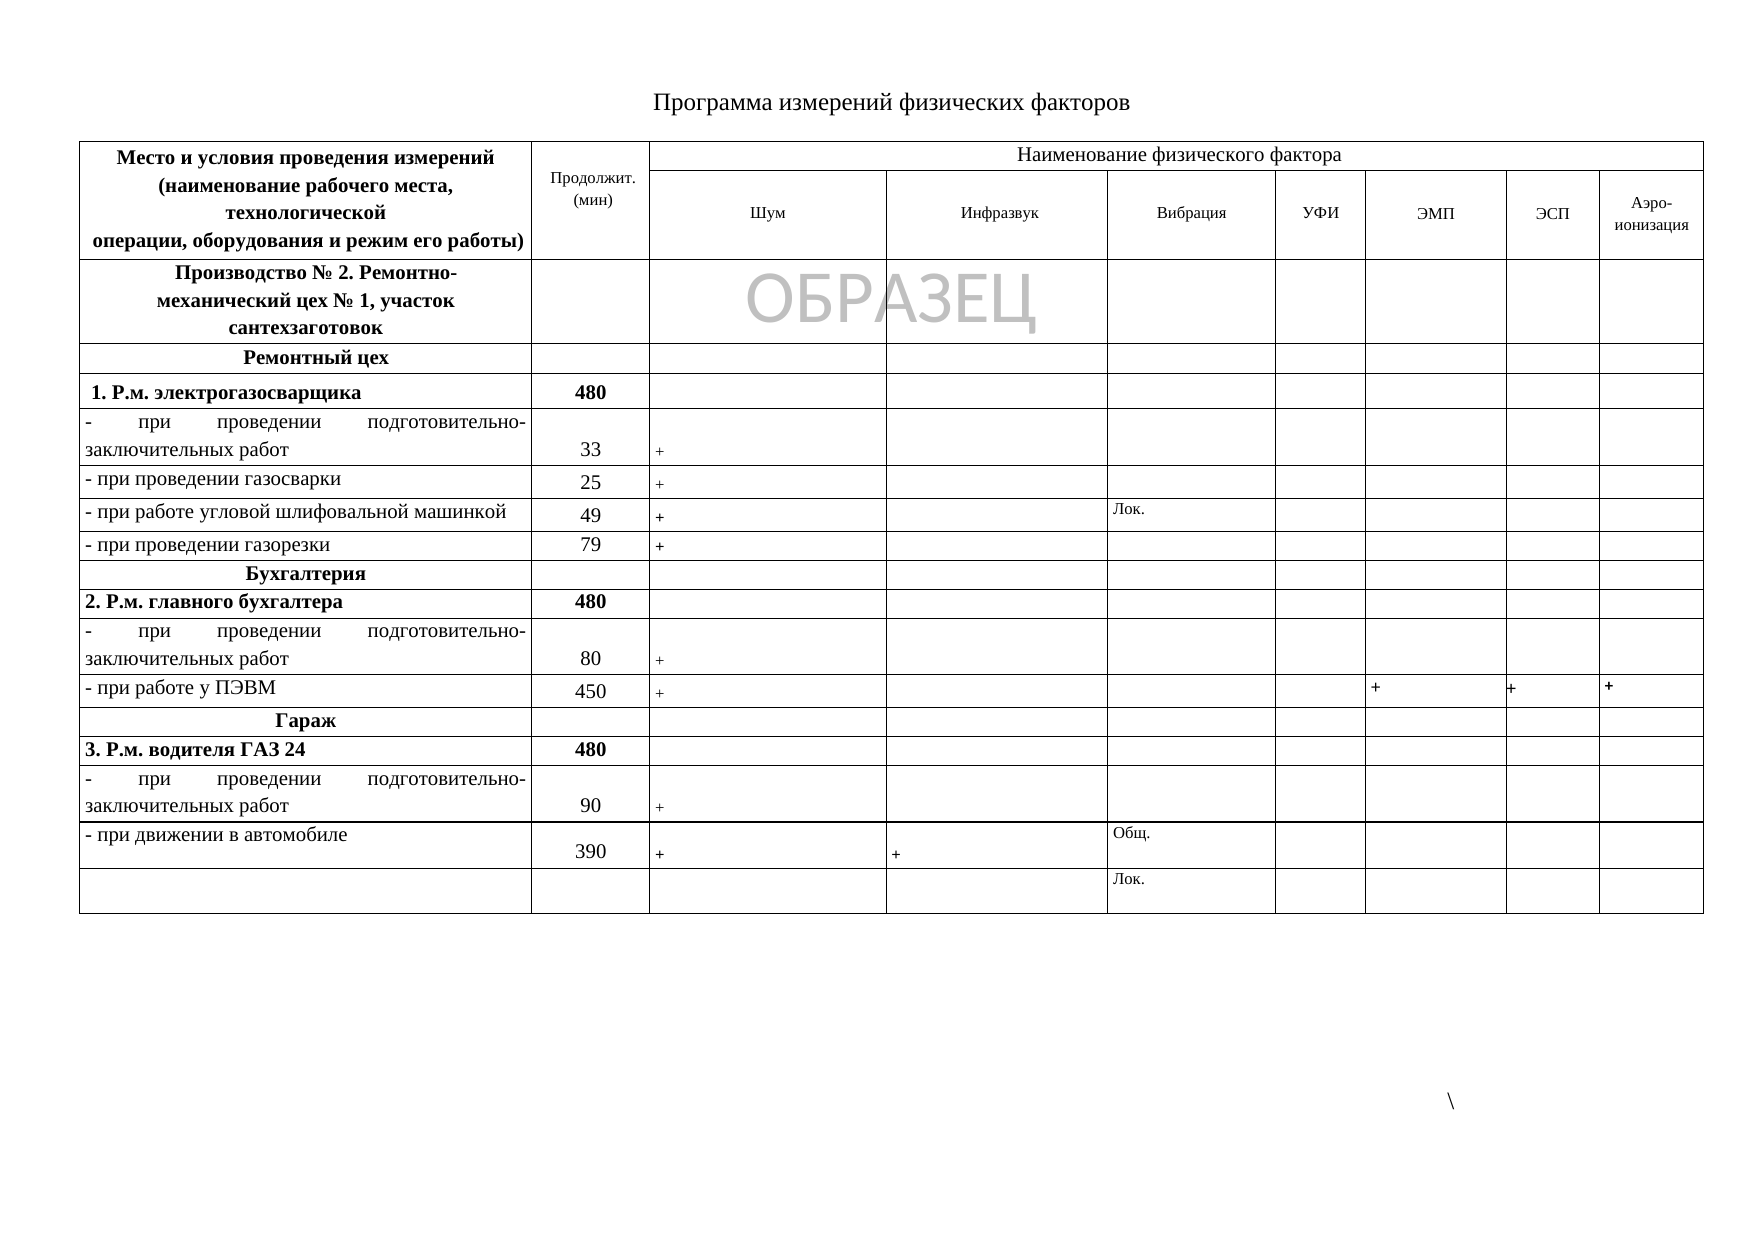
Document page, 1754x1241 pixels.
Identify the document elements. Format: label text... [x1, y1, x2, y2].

table_cell [650, 374, 886, 408]
table_cell [1507, 374, 1599, 408]
table_cell 49 [532, 499, 649, 531]
table_cell ЭМП [1366, 171, 1506, 259]
table_cell [1366, 590, 1506, 617]
table_cell [1366, 737, 1506, 765]
table_cell - при работе у ПЭВМ [80, 675, 531, 707]
table_cell Лок. [1108, 869, 1275, 912]
table_cell + [650, 409, 886, 465]
table_cell [532, 260, 649, 343]
table_cell [1600, 466, 1703, 498]
table_cell 80 [532, 619, 649, 674]
table_cell 390 [532, 823, 649, 867]
table_cell [887, 561, 1107, 588]
table_cell [1600, 590, 1703, 617]
table_cell [1276, 590, 1365, 617]
table_cell [80, 869, 531, 912]
table_cell + [650, 766, 886, 821]
table_header Наименование физического фактора [650, 142, 1703, 170]
table_cell [887, 374, 1107, 408]
table_cell [1108, 409, 1275, 465]
table_cell 450 [532, 675, 649, 707]
table_cell [887, 590, 1107, 617]
table_cell + [1366, 675, 1506, 707]
table_cell + [1600, 675, 1703, 707]
table_cell Инфразвук [887, 171, 1107, 259]
table_cell [650, 737, 886, 765]
table_header Место и условия проведения измерений (наименование рабочего места, технологической операции, оборудования и режим его работы) [80, 142, 531, 259]
table_cell [1276, 374, 1365, 408]
table_cell [1366, 466, 1506, 498]
table_cell [1507, 344, 1599, 373]
table_header Продолжит. (мин) [532, 142, 649, 259]
table_cell [1108, 708, 1275, 736]
table_cell [1366, 823, 1506, 867]
table_cell [1276, 561, 1365, 588]
table_cell [1276, 823, 1365, 867]
table_cell [1108, 532, 1275, 559]
table_cell [532, 869, 649, 912]
table_cell [1600, 619, 1703, 674]
table_cell [1600, 869, 1703, 912]
table_cell [1366, 499, 1506, 531]
table_cell Гараж [80, 708, 531, 736]
table_cell [1108, 619, 1275, 674]
table_cell + [650, 499, 886, 531]
table_cell [1276, 466, 1365, 498]
table_cell Ремонтный цех [80, 344, 531, 373]
table_cell 90 [532, 766, 649, 821]
table_cell [1600, 737, 1703, 765]
table_cell - при движении в автомобиле [80, 823, 531, 867]
table_cell Аэро- ионизация [1600, 171, 1703, 259]
table_cell [1600, 532, 1703, 559]
table_cell [1276, 766, 1365, 821]
table_cell [1108, 675, 1275, 707]
table_cell [1108, 766, 1275, 821]
table_cell [1276, 499, 1365, 531]
table_cell - при проведении подготовительно-заключительных работ [80, 619, 531, 674]
table_cell [887, 344, 1107, 373]
table_cell [1276, 619, 1365, 674]
table_cell 1. Р.м. электрогазосварщика [80, 374, 531, 408]
table_cell [1366, 374, 1506, 408]
table_cell [1366, 532, 1506, 559]
table_cell [1507, 260, 1599, 343]
table_cell ЭСП [1507, 171, 1599, 259]
table_cell - при проведении подготовительно-заключительных работ [80, 766, 531, 821]
table_cell [1600, 823, 1703, 867]
table_cell [887, 619, 1107, 674]
table_cell [1507, 532, 1599, 559]
table_cell + [1507, 675, 1599, 707]
table_cell [1366, 619, 1506, 674]
table_cell + [887, 823, 1107, 867]
table_cell [1108, 561, 1275, 588]
table_cell [1507, 466, 1599, 498]
table_cell 25 [532, 466, 649, 498]
table_cell [1507, 737, 1599, 765]
table_cell [532, 561, 649, 588]
table_cell Лок. [1108, 499, 1275, 531]
table_cell + [650, 532, 886, 559]
table_cell [1366, 766, 1506, 821]
table_cell - при проведении газорезки [80, 532, 531, 559]
table_cell [1108, 374, 1275, 408]
table_cell [1276, 344, 1365, 373]
table_cell [1366, 344, 1506, 373]
table_cell [1507, 561, 1599, 588]
table_cell 33 [532, 409, 649, 465]
table_cell [887, 708, 1107, 736]
table_cell [1600, 561, 1703, 588]
table_cell [1366, 561, 1506, 588]
table_cell [1507, 766, 1599, 821]
table_cell 3. Р.м. водителя ГАЗ 24 [80, 737, 531, 765]
table_cell [1108, 466, 1275, 498]
table_cell [650, 561, 886, 588]
table_cell [1108, 737, 1275, 765]
table_cell [887, 766, 1107, 821]
table_cell [1108, 260, 1275, 343]
table_cell [1507, 823, 1599, 867]
table_cell [1600, 409, 1703, 465]
table_cell Производство № 2. Ремонтно-механический цех № 1, участок сантехзаготовок [80, 260, 531, 343]
table_cell [1366, 260, 1506, 343]
table_cell [887, 532, 1107, 559]
table_cell 480 [532, 590, 649, 617]
table_cell - при проведении подготовительно-заключительных работ [80, 409, 531, 465]
table_cell - при проведении газосварки [80, 466, 531, 498]
table_cell Шум [650, 171, 886, 259]
table_cell + [650, 823, 886, 867]
table_cell 480 [532, 737, 649, 765]
table_cell [1600, 374, 1703, 408]
table_cell [1276, 737, 1365, 765]
table_cell УФИ [1276, 171, 1365, 259]
table_cell Вибрация [1108, 171, 1275, 259]
table_cell [1276, 675, 1365, 707]
table_cell [887, 466, 1107, 498]
table_cell [650, 708, 886, 736]
table_cell [650, 260, 886, 343]
table_cell [1507, 708, 1599, 736]
table_cell Общ. [1108, 823, 1275, 867]
table_cell [1366, 708, 1506, 736]
table_cell [1276, 532, 1365, 559]
table_cell Бухгалтерия [80, 561, 531, 588]
table_cell [887, 869, 1107, 912]
table_cell [1600, 708, 1703, 736]
table_cell [1366, 869, 1506, 912]
table_cell [1507, 619, 1599, 674]
table_cell [650, 869, 886, 912]
table_cell [887, 409, 1107, 465]
table_cell [1507, 409, 1599, 465]
table_cell [887, 737, 1107, 765]
table_cell [1600, 260, 1703, 343]
table_cell [1507, 590, 1599, 617]
table_cell [532, 344, 649, 373]
table_cell + [650, 466, 886, 498]
table_cell [1276, 708, 1365, 736]
table_cell [1108, 590, 1275, 617]
table_cell 79 [532, 532, 649, 559]
table_cell + [650, 619, 886, 674]
text \ [576, 1086, 1665, 1115]
table_cell [1600, 766, 1703, 821]
table_cell [1507, 499, 1599, 531]
table_cell [887, 675, 1107, 707]
table_cell [1600, 344, 1703, 373]
table_cell [650, 590, 886, 617]
table_cell [1276, 260, 1365, 343]
table_cell [532, 708, 649, 736]
table_cell [1276, 409, 1365, 465]
table_cell + [650, 675, 886, 707]
table_cell [887, 499, 1107, 531]
table_cell 480 [532, 374, 649, 408]
table_cell [887, 260, 1107, 343]
table_cell [1108, 344, 1275, 373]
table_cell 2. Р.м. главного бухгалтера [80, 590, 531, 617]
text Программа измерений физических факторов [118, 87, 1665, 116]
table_cell [1276, 869, 1365, 912]
table_cell [1507, 869, 1599, 912]
table_cell [1600, 499, 1703, 531]
table_cell - при работе угловой шлифовальной машинкой [80, 499, 531, 531]
table_cell [1366, 409, 1506, 465]
table_cell [650, 344, 886, 373]
